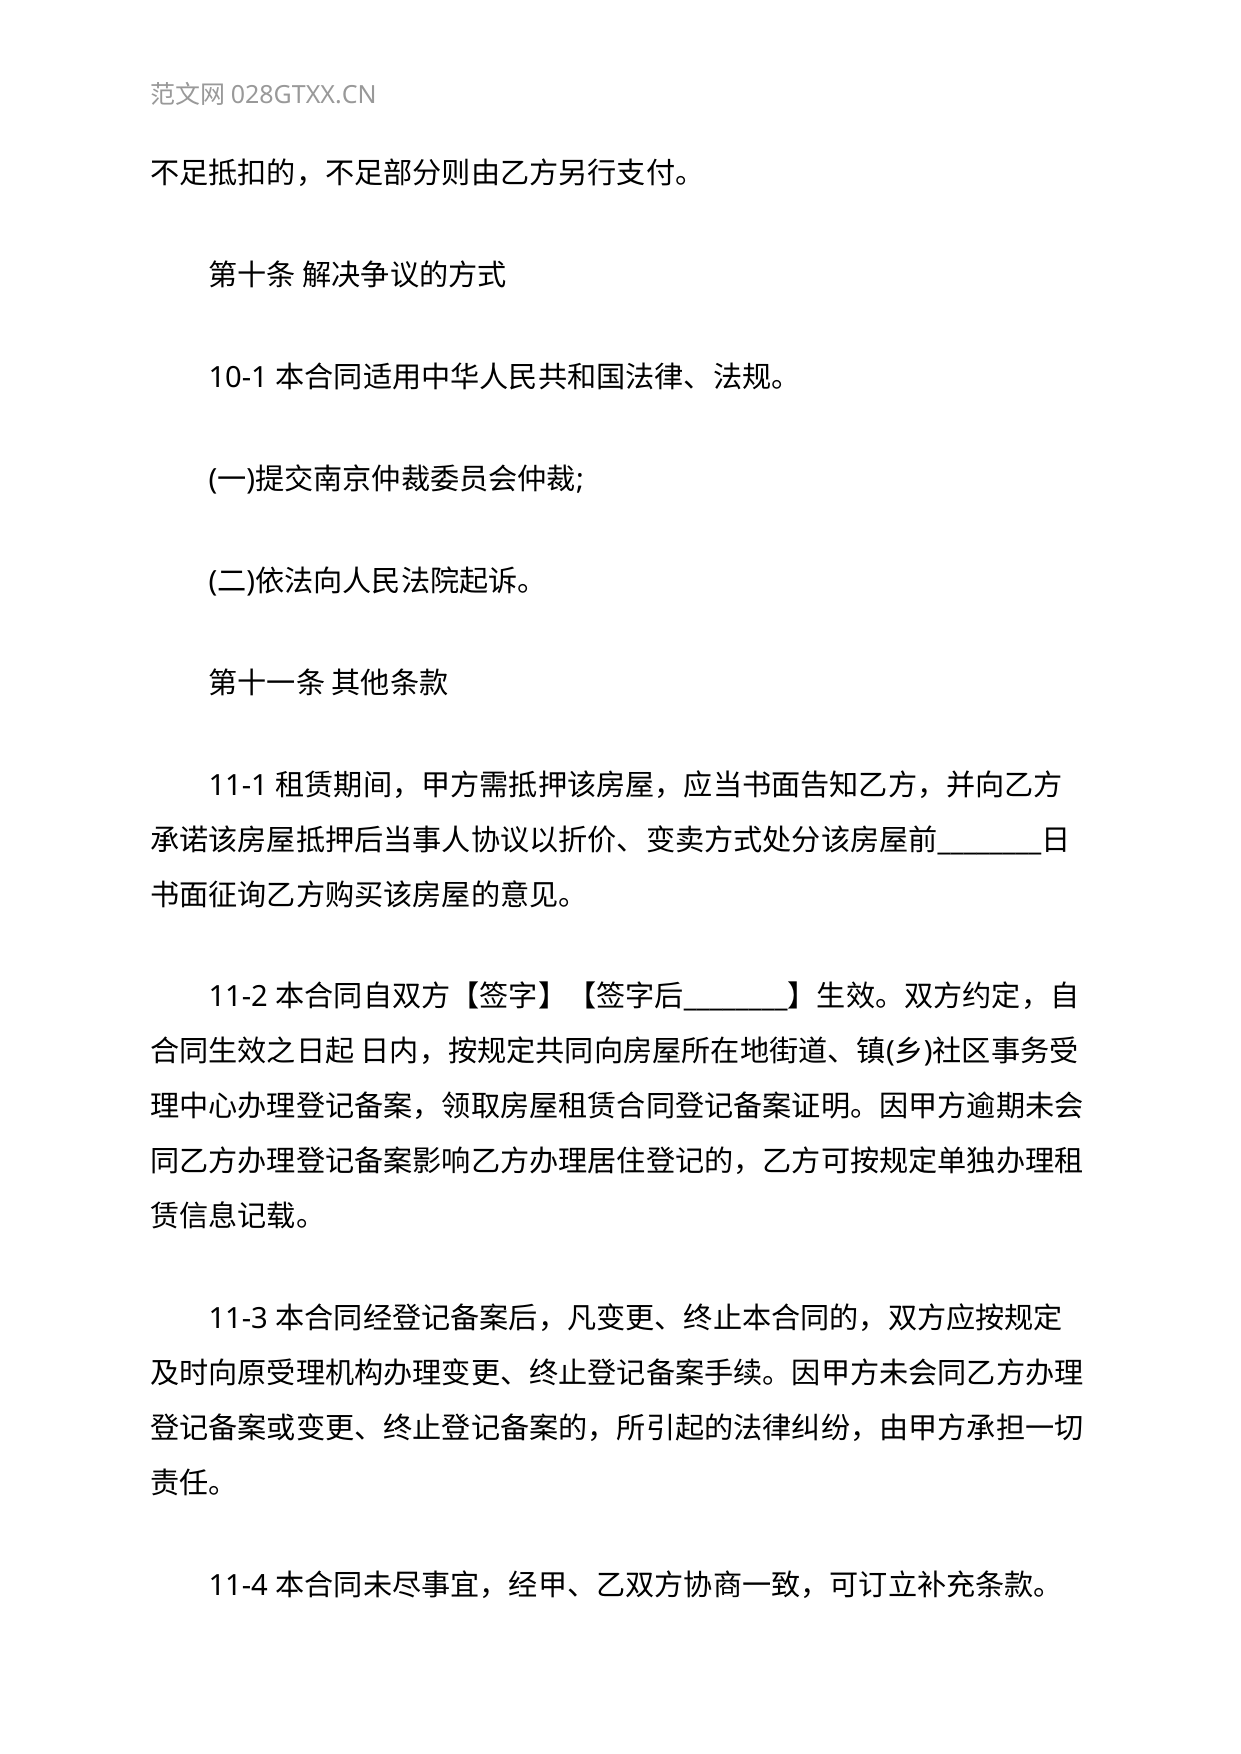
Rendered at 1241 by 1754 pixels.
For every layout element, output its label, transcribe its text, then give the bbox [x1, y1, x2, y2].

text (二)依法向人民法院起诉。 [150, 557, 1090, 600]
text 11-3 本合同经登记备案后，凡变更、终止本合同的，双方应按规定及时向原受理机构办理变更、终止登记备案手续。因甲方未会同乙方办理登记备案或变更、终止登记备案的，所引起的法律纠纷，由甲方承担一切责任。 [150, 1294, 1090, 1502]
text (一)提交南京仲裁委员会仲裁; [150, 456, 1090, 498]
text 11-1 租赁期间，甲方需抵押该房屋，应当书面告知乙方，并向乙方承诺该房屋抵押后当事人协议以折价、变卖方式处分该房屋前________日书面征询乙方购买该房屋的意见。 [150, 761, 1090, 913]
text 第十条 解决争议的方式 [150, 252, 1090, 294]
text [150, 1561, 1090, 1603]
text 10-1 本合同适用中华人民共和国法律、法规。 [150, 353, 1090, 396]
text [150, 150, 1090, 192]
text 11-2 本合同自双方【签字】【签字后________】生效。双方约定，自合同生效之日起 日内，按规定共同向房屋所在地街道、镇(乡)社区事务受理中心办理登记备案，领取房屋租赁合同登记备案证明。因甲方逾期未会同乙方办理登记备案影响乙方办理居住登记的，乙方可按规定单独办理租赁信息记载。 [150, 973, 1090, 1235]
text 第十一条 其他条款 [150, 659, 1090, 702]
